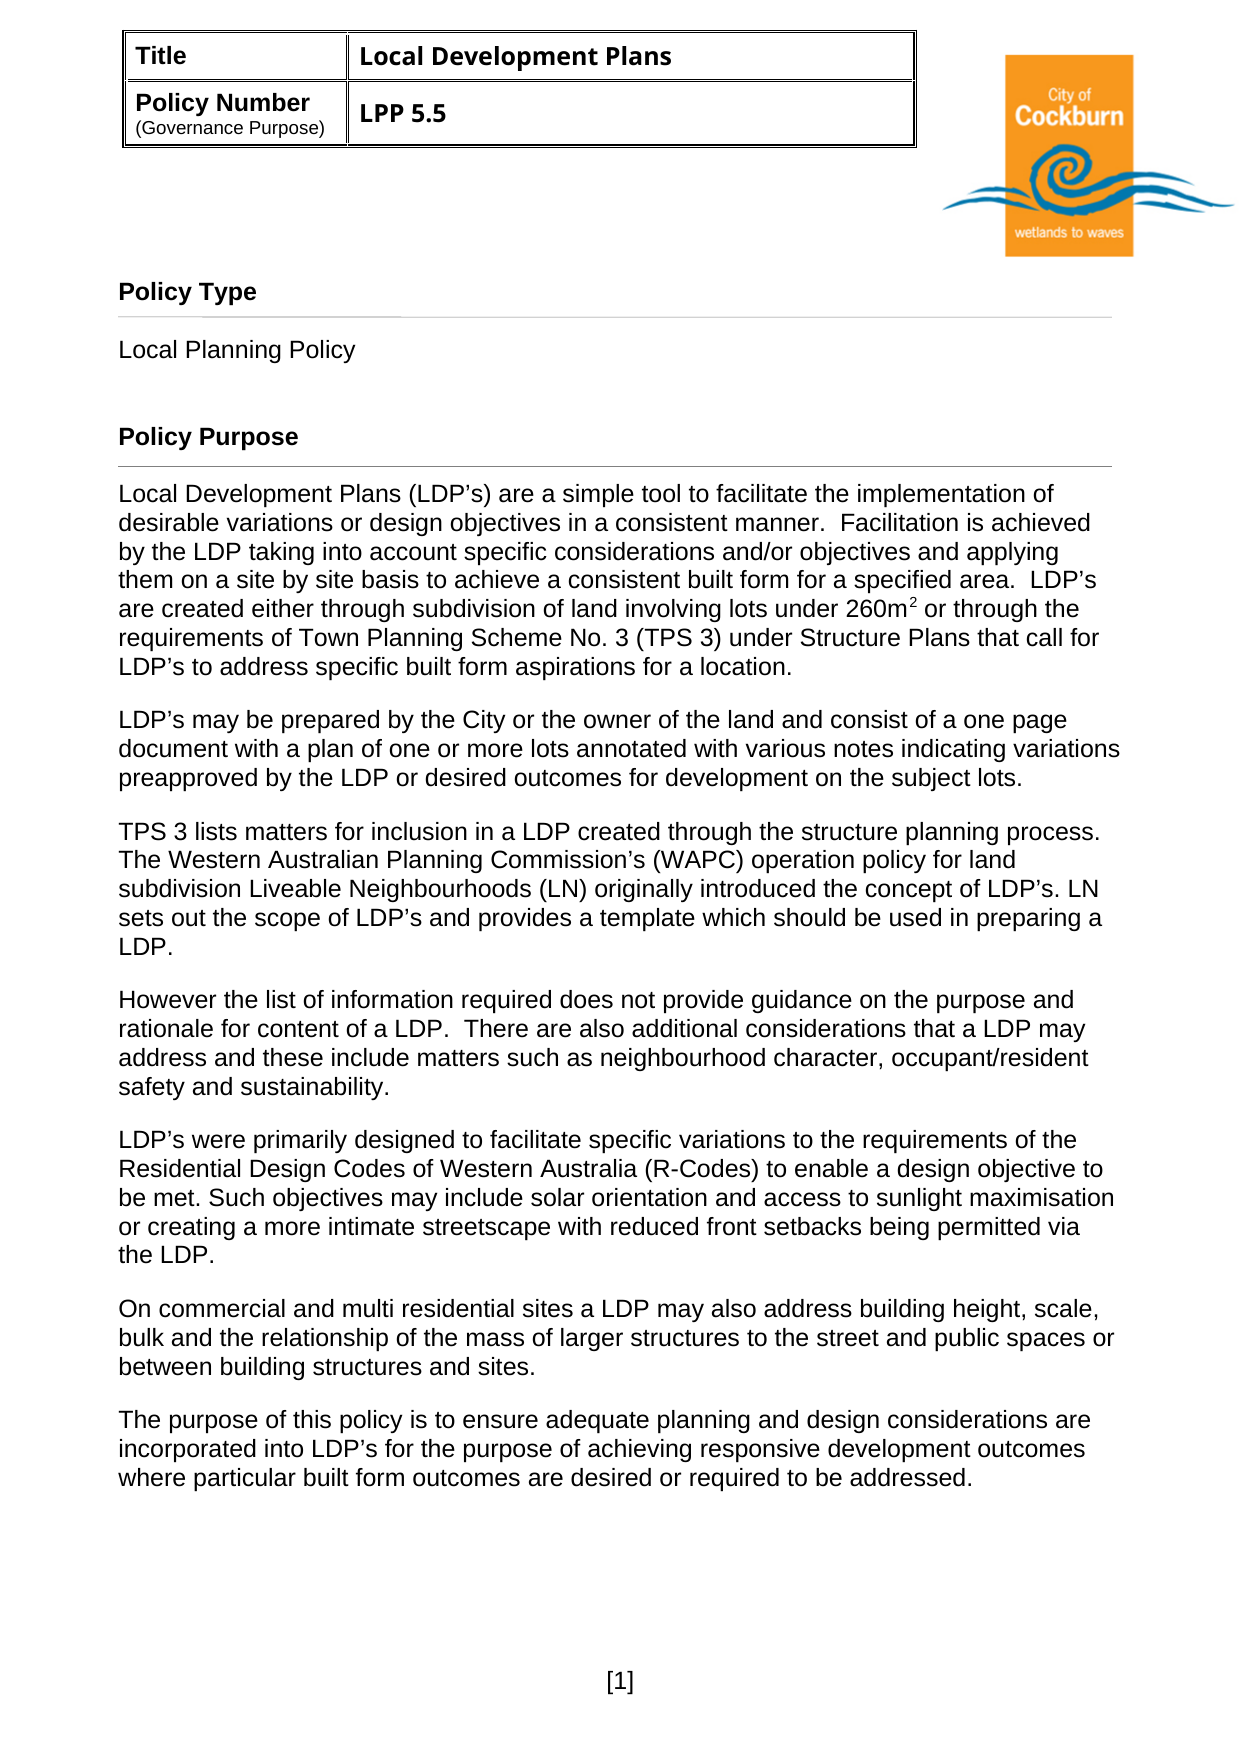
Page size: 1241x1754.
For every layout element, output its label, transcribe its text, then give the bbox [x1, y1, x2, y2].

text Policy Type [118, 277, 1127, 305]
text TPS 3 lists matters for inclusion in a LDP created through the structure planning process. The Western Australian Planning Commission’s (WAPC) operation policy for land subdivision Liveable Neighbourhoods (LN) originally introduced the concept of LDP’s. LN sets out the scope of LDP’s and provides a template which should be used in preparing a LDP. [118, 817, 1122, 960]
text The purpose of this policy is to ensure adequate planning and design considerations are incorporated into LDP’s for the purpose of achieving responsive development outcomes where particular built form outcomes are desired or required to be addressed. [118, 1405, 1122, 1492]
text Local Development Plans (LDP’s) are a simple tool to facilitate the implementation of desirable variations or design objectives in a consistent manner. Facilitation is achieved by the LDP taking into account specific considerations and/or objectives and applying them on a site by site basis to achieve a consistent built form for a specified area. LDP’s are created either through subdivision of land involving lots under 260m2 or through the requirements of Town Planning Scheme No. 3 (TPS 3) under Structure Plans that call for LDP’s to address specific built form aspirations for a location. [118, 479, 1122, 680]
text However the list of information required does not provide guidance on the purpose and rationale for content of a LDP. There are also additional considerations that a LDP may address and these include matters such as neighbourhood character, occupant/resident safety and sustainability. [118, 985, 1122, 1100]
text Policy Purpose [118, 421, 1127, 450]
picture [924, 29, 1241, 293]
text Local Planning Policy [118, 334, 1127, 363]
text On commercial and multi residential sites a LDP may also address building height, scale, bulk and the relationship of the mass of larger structures to the street and public spaces or between building structures and sites. [118, 1294, 1122, 1380]
text LDP’s may be prepared by the City or the owner of the land and consist of a one page document with a plan of one or more lots annotated with various notes indicating variations preapproved by the LDP or desired outcomes for development on the subject lots. [118, 705, 1122, 792]
text LDP’s were primarily designed to facilitate specific variations to the requirements of the Residential Design Codes of Western Australia (R-Codes) to enable a design objective to be met. Such objectives may include solar orientation and access to sunlight maximisation or creating a more intimate streetscape with reduced front setbacks being permitted via the LDP. [118, 1125, 1122, 1269]
